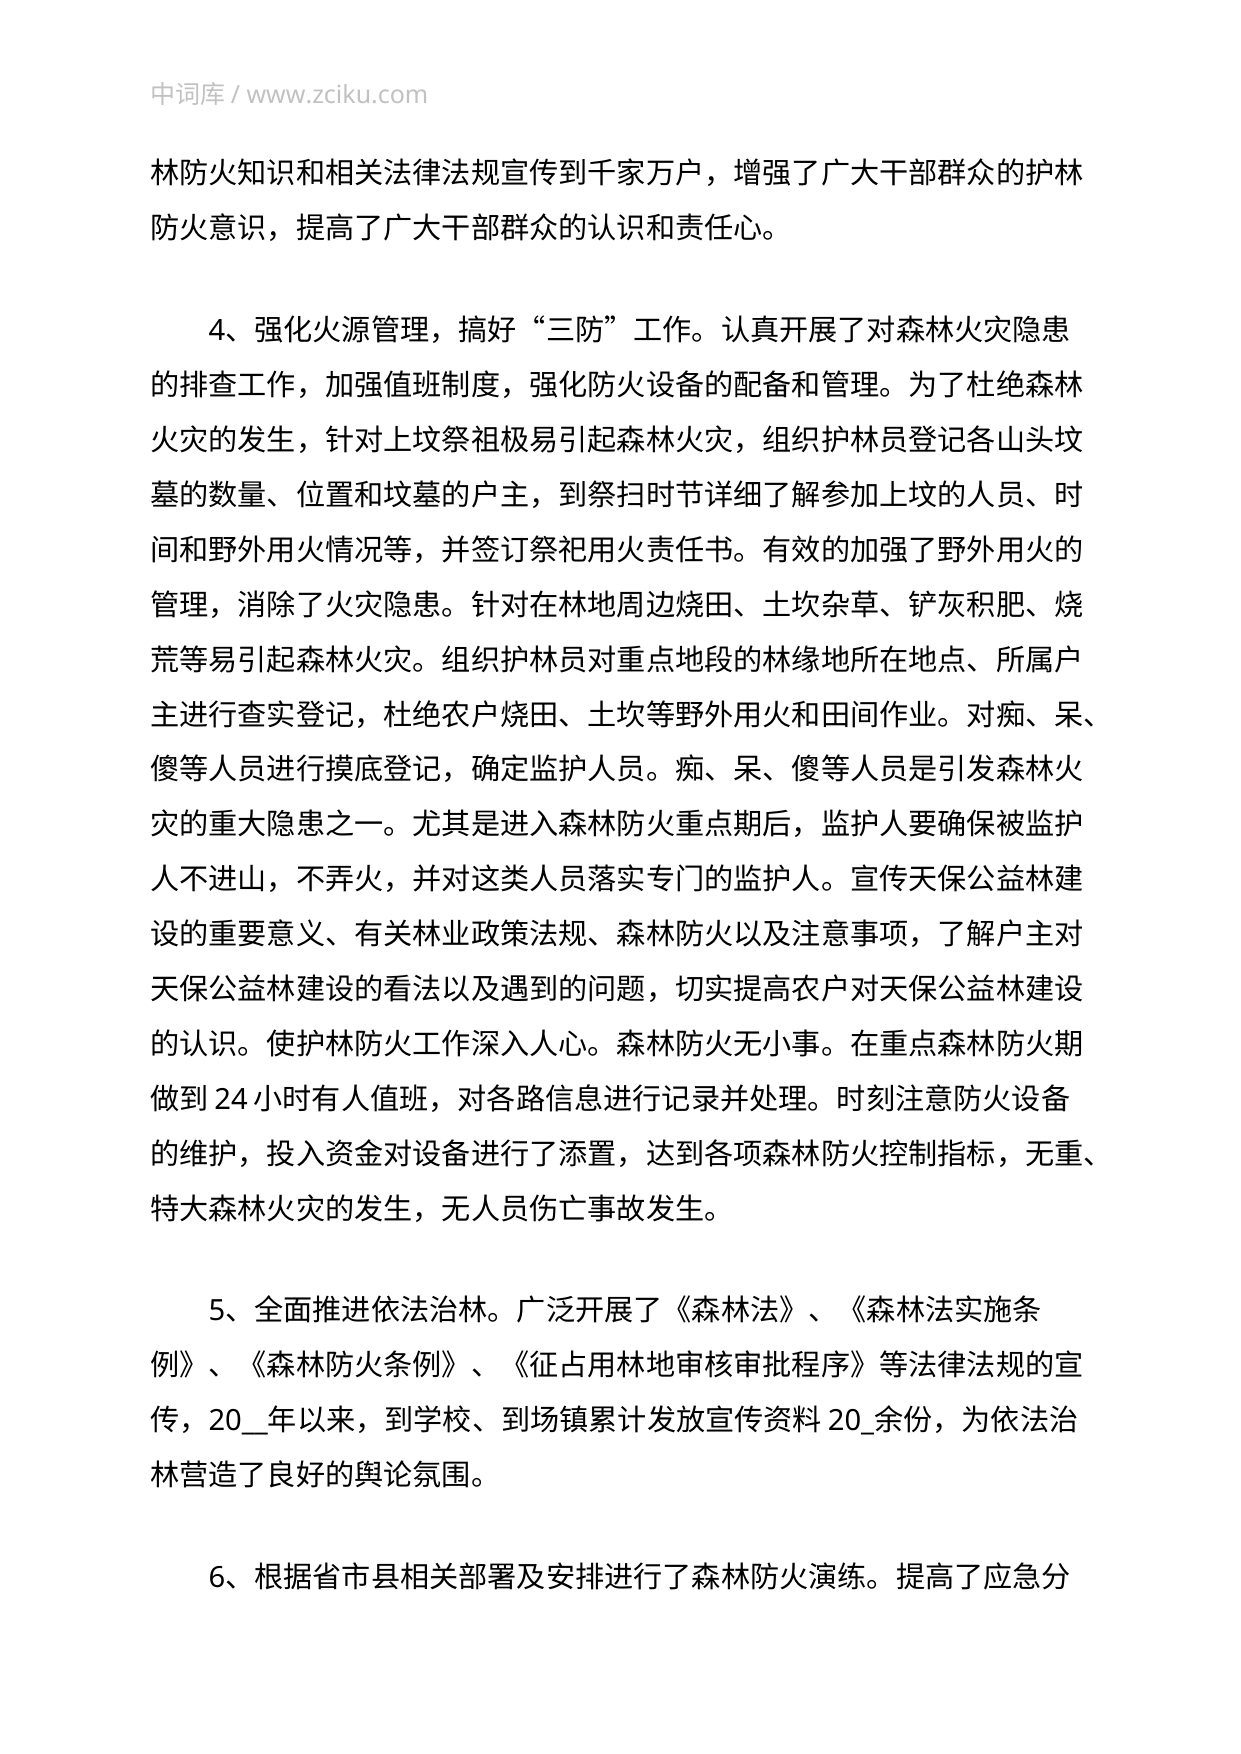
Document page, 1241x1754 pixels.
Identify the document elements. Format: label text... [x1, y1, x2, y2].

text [150, 150, 1090, 247]
text 4、强化火源管理，搞好“三防”工作。认真开展了对森林火灾隐患的排查工作，加强值班制度，强化防火设备的配备和管理。为了杜绝森林火灾的发生，针对上坟祭祖极易引起森林火灾，组织护林员登记各山头坟墓的数量、位置和坟墓的户主，到祭扫时节详细了解参加上坟的人员、时间和野外用火情况等，并签订祭祀用火责任书。有效的加强了野外用火的管理，消除了火灾隐患。针对在林地周边烧田、土坎杂草、铲灰积肥、烧荒等易引起森林火灾。组织护林员对重点地段的林缘地所在地点、所属户主进行查实登记，杜绝农户烧田、土坎等野外用火和田间作业。对痴、呆、傻等人员进行摸底登记，确定监护人员。痴、呆、傻等人员是引发森林火灾的重大隐患之一。尤其是进入森林防火重点期后，监护人要确保被监护人不进山，不弄火，并对这类人员落实专门的监护人。宣传天保公益林建设的重要意义、有关林业政策法规、森林防火以及注意事项，了解户主对天保公益林建设的看法以及遇到的问题，切实提高农户对天保公益林建设的认识。使护林防火工作深入人心。森林防火无小事。在重点森林防火期做到24小时有人值班，对各路信息进行记录并处理。时刻注意防火设备的维护，投入资金对设备进行了添置，达到各项森林防火控制指标，无重、特大森林火灾的发生，无人员伤亡事故发生。 [150, 307, 1090, 1227]
text 5、全面推进依法治林。广泛开展了《森林法》、《森林法实施条例》、《森林防火条例》、《征占用林地审核审批程序》等法律法规的宣传，20__年以来，到学校、到场镇累计发放宣传资料20_余份，为依法治林营造了良好的舆论氛围。 [150, 1287, 1090, 1494]
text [150, 1554, 1090, 1596]
